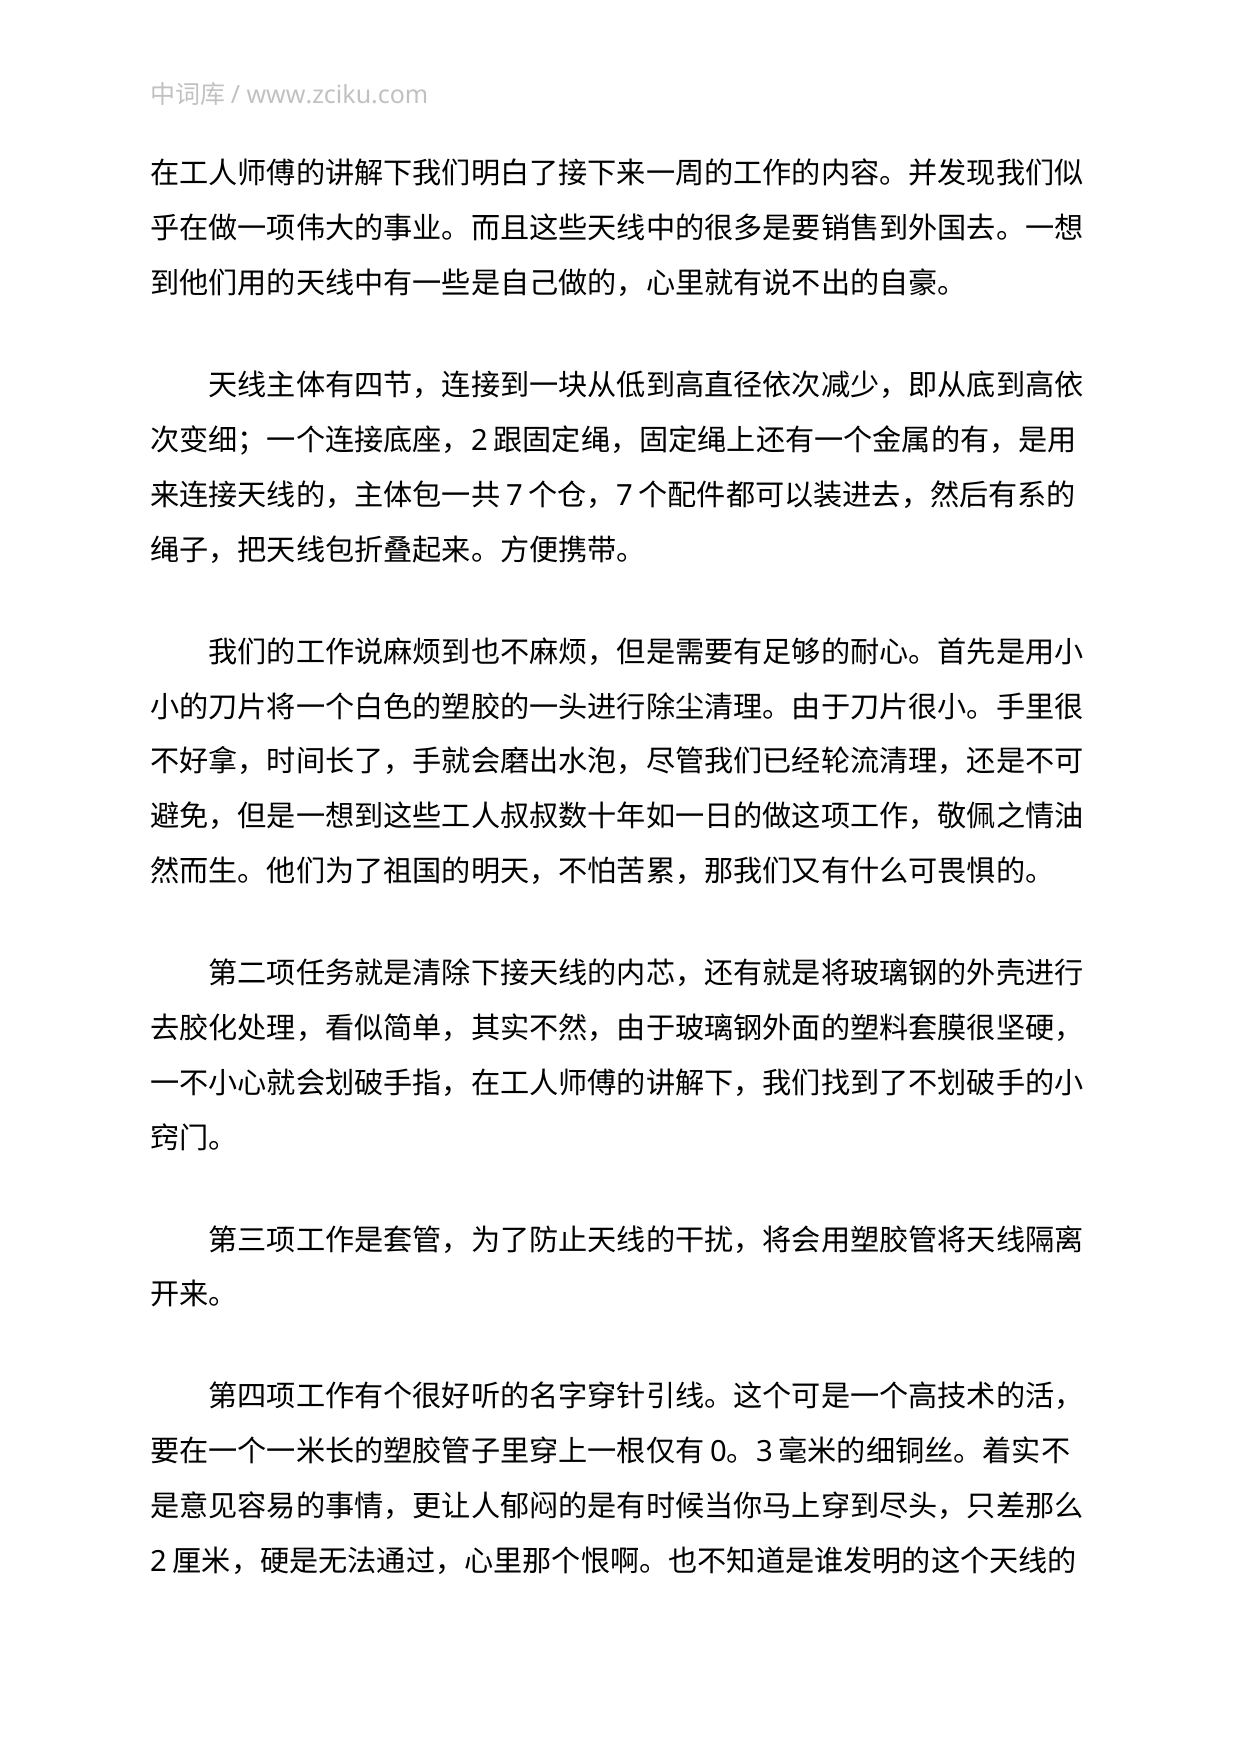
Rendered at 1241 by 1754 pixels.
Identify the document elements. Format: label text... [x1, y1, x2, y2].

text 天线主体有四节，连接到一块从低到高直径依次减少，即从底到高依次变细；一个连接底座，2跟固定绳，固定绳上还有一个金属的有，是用来连接天线的，主体包一共7个仓，7个配件都可以装进去，然后有系的绳子，把天线包折叠起来。方便携带。 [150, 362, 1090, 569]
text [150, 150, 1090, 302]
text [150, 1373, 1090, 1580]
text 第三项工作是套管，为了防止天线的干扰，将会用塑胶管将天线隔离开来。 [150, 1216, 1090, 1313]
text 我们的工作说麻烦到也不麻烦，但是需要有足够的耐心。首先是用小小的刀片将一个白色的塑胶的一头进行除尘清理。由于刀片很小。手里很不好拿，时间长了，手就会磨出水泡，尽管我们已经轮流清理，还是不可避免，但是一想到这些工人叔叔数十年如一日的做这项工作，敬佩之情油然而生。他们为了祖国的明天，不怕苦累，那我们又有什么可畏惧的。 [150, 628, 1090, 890]
text 第二项任务就是清除下接天线的内芯，还有就是将玻璃钢的外壳进行去胶化处理，看似简单，其实不然，由于玻璃钢外面的塑料套膜很坚硬，一不小心就会划破手指，在工人师傅的讲解下，我们找到了不划破手的小窍门。 [150, 949, 1090, 1157]
